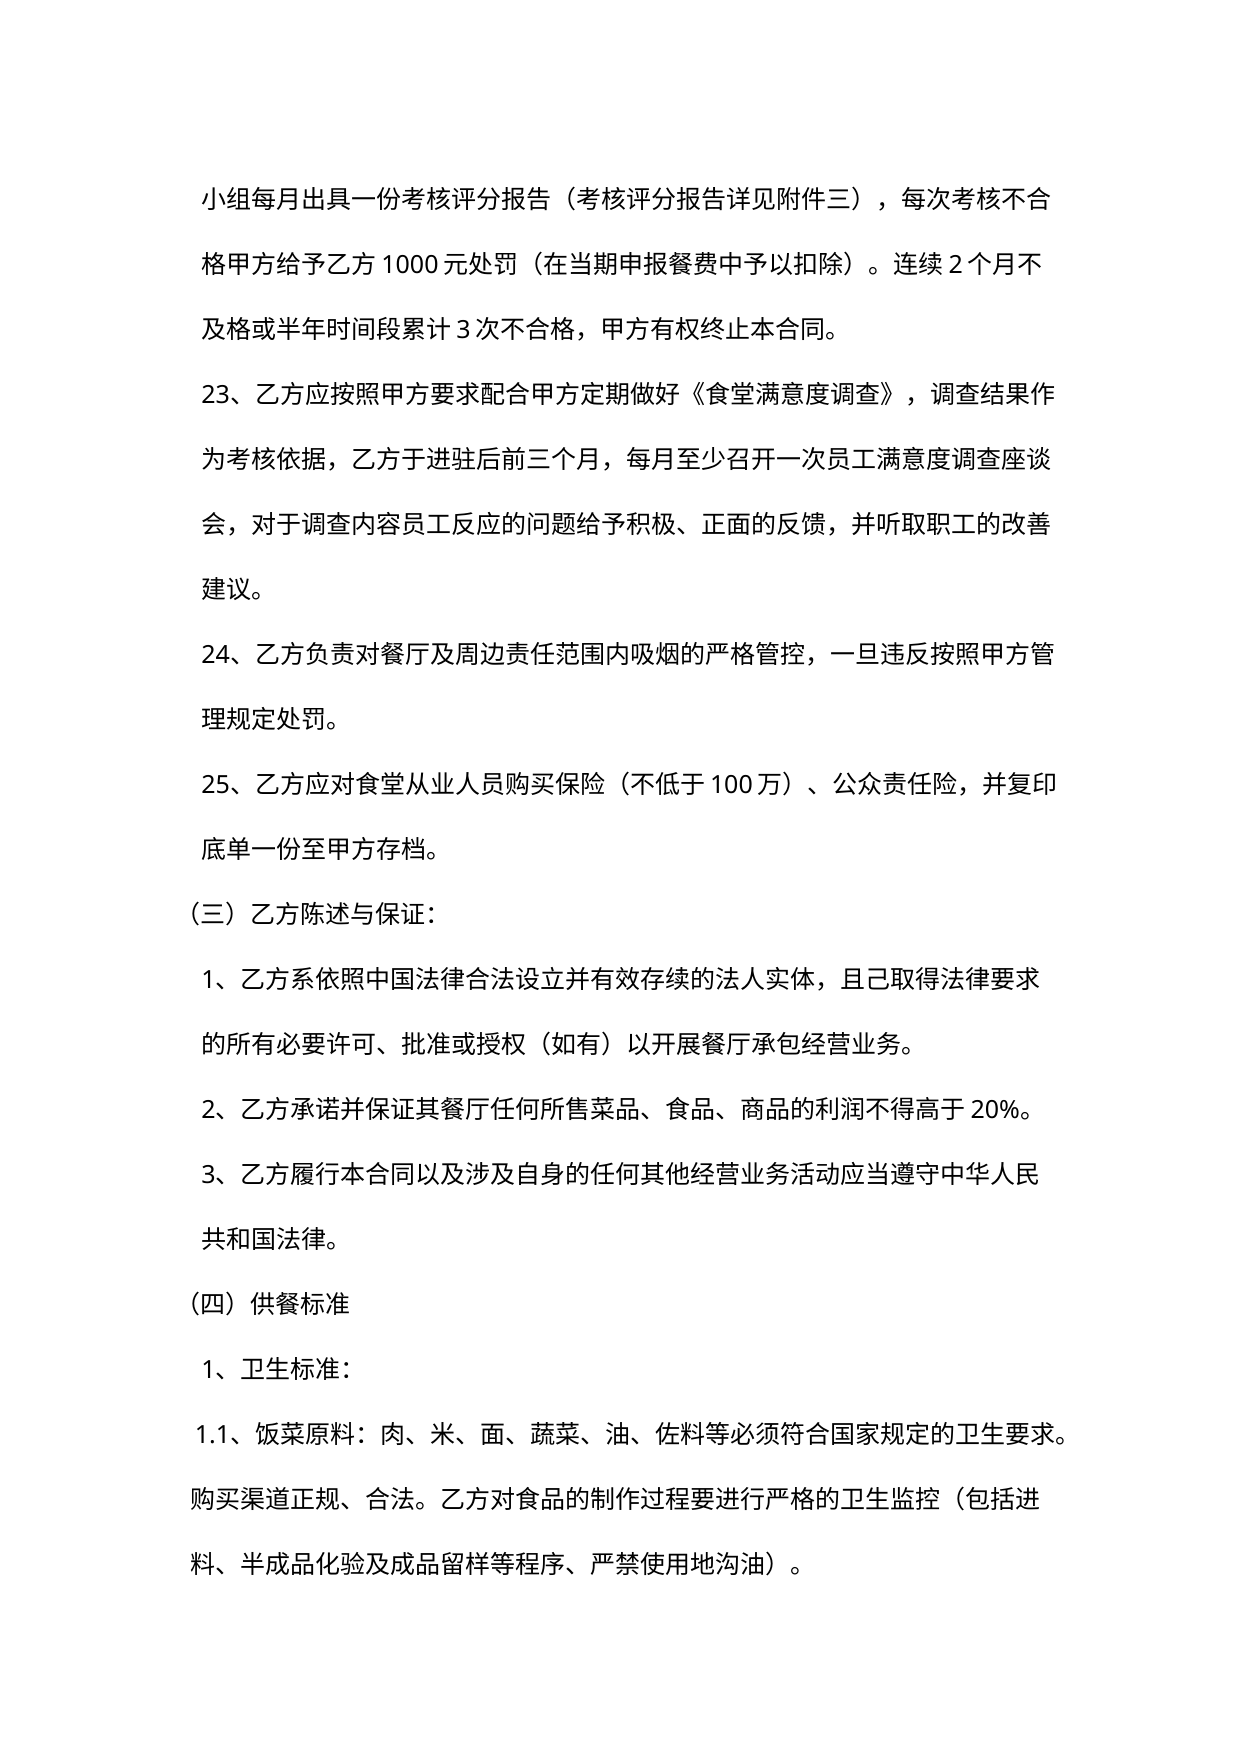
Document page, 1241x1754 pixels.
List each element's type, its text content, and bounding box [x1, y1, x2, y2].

text （四）供餐标准 [175, 1270, 1065, 1335]
text 25、乙方应对食堂从业人员购买保险（不低于100万）、公众责任险，并复印底单一份至甲方存档。 [201, 750, 1065, 880]
text （三）乙方陈述与保证： [175, 880, 1065, 945]
text 1、卫生标准： [201, 1335, 1065, 1400]
text 24、乙方负责对餐厅及周边责任范围内吸烟的严格管控，一旦违反按照甲方管理规定处罚。 [201, 620, 1065, 750]
text 1.1、饭菜原料：肉、米、面、蔬菜、油、佐料等必须符合国家规定的卫生要求。购买渠道正规、合法。乙方对食品的制作过程要进行严格的卫生监控（包括进料、半成品化验及成品留样等程序、严禁使用地沟油）。 [188, 1400, 1065, 1595]
text 1、乙方系依照中国法律合法设立并有效存续的法人实体，且己取得法律要求的所有必要许可、批准或授权（如有）以开展餐厅承包经营业务。 [201, 945, 1065, 1075]
text 2、乙方承诺并保证其餐厅任何所售菜品、食品、商品的利润不得高于20%。 [201, 1075, 1065, 1140]
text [201, 165, 1065, 360]
text 23、乙方应按照甲方要求配合甲方定期做好《食堂满意度调查》，调查结果作为考核依据，乙方于进驻后前三个月，每月至少召开一次员工满意度调查座谈会，对于调查内容员工反应的问题给予积极、正面的反馈，并听取职工的改善建议。 [201, 360, 1065, 620]
text 3、乙方履行本合同以及涉及自身的任何其他经营业务活动应当遵守中华人民共和国法律。 [201, 1140, 1065, 1270]
